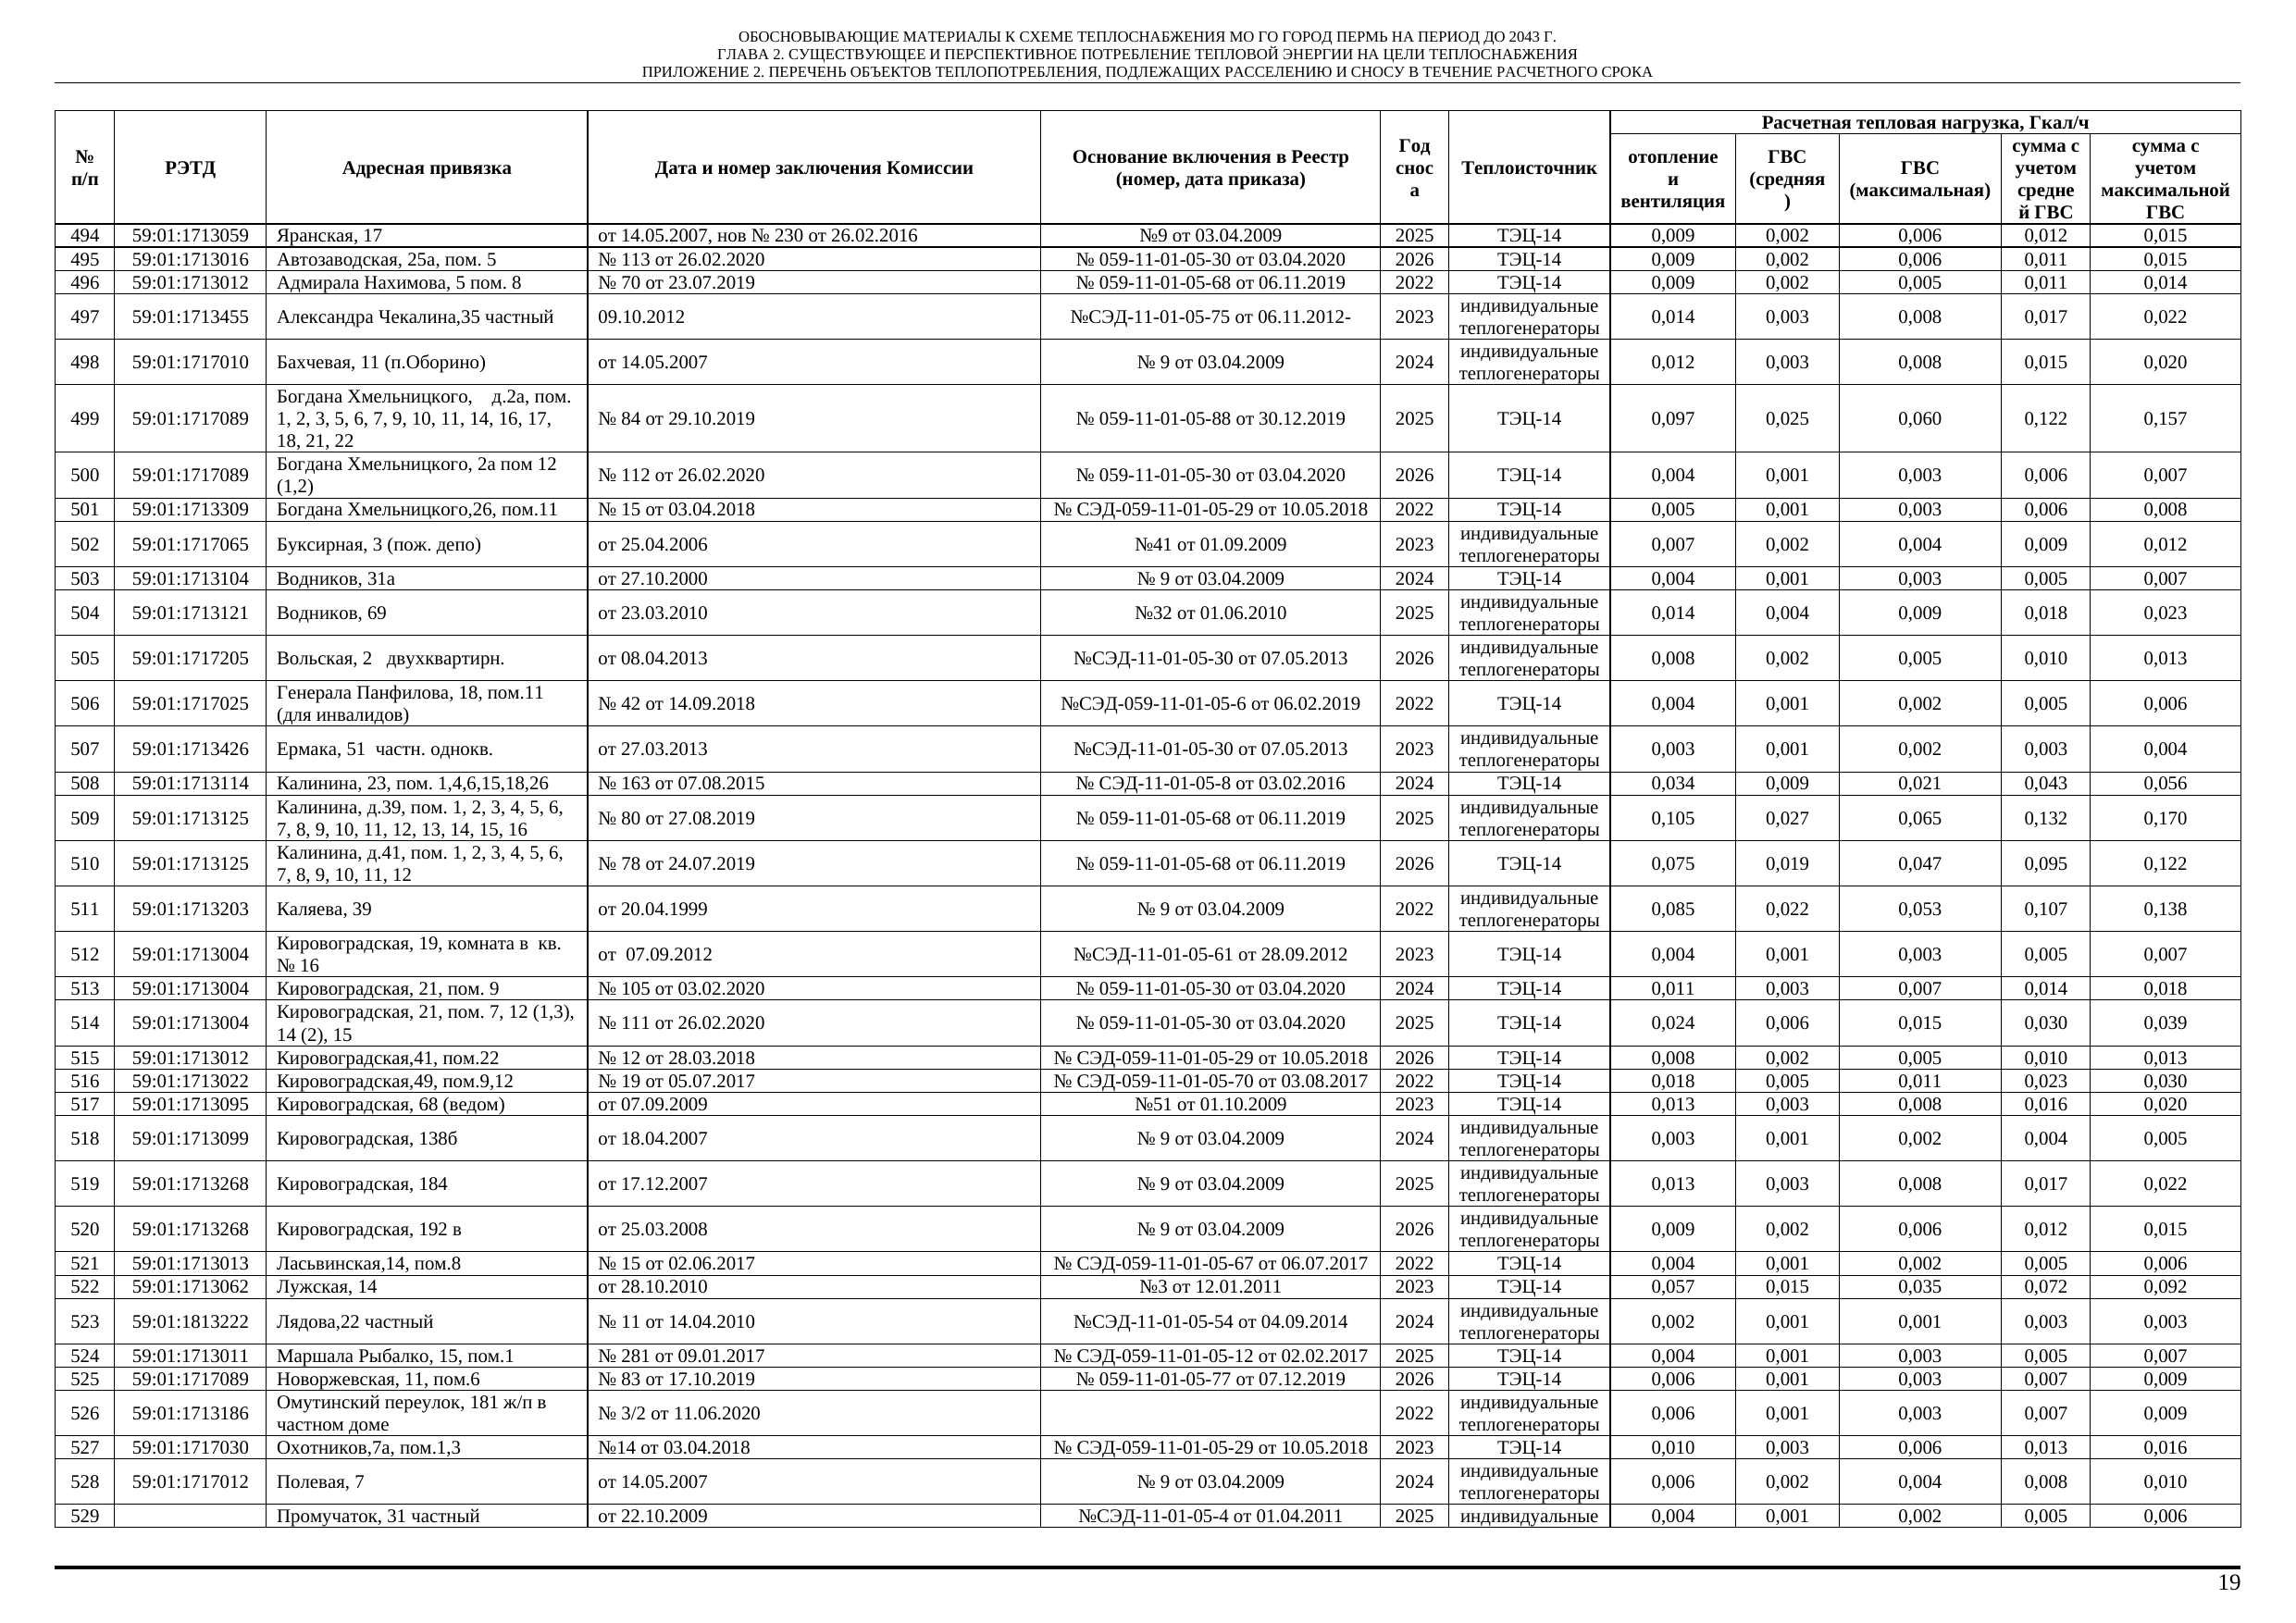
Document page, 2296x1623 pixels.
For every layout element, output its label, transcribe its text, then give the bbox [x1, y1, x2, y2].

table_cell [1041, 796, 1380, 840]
table_header РЭТД [115, 111, 266, 223]
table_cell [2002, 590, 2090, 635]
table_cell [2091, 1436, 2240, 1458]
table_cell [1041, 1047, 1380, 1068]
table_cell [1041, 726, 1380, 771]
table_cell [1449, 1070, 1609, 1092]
table_header № п/п [56, 111, 114, 223]
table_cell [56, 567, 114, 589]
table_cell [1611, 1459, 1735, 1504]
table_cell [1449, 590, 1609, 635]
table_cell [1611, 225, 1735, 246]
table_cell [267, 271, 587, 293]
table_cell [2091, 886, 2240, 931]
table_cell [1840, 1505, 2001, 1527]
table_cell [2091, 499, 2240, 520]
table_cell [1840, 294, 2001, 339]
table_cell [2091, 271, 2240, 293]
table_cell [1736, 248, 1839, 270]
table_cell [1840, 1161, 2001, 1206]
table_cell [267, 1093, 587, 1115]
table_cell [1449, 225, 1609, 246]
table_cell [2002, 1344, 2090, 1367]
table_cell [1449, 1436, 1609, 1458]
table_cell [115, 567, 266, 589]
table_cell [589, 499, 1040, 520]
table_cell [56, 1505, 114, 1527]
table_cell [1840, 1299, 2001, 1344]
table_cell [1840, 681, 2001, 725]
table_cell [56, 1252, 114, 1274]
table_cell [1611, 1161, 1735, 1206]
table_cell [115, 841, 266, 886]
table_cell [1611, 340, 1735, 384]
table_cell ГВС (средняя) [1736, 134, 1839, 223]
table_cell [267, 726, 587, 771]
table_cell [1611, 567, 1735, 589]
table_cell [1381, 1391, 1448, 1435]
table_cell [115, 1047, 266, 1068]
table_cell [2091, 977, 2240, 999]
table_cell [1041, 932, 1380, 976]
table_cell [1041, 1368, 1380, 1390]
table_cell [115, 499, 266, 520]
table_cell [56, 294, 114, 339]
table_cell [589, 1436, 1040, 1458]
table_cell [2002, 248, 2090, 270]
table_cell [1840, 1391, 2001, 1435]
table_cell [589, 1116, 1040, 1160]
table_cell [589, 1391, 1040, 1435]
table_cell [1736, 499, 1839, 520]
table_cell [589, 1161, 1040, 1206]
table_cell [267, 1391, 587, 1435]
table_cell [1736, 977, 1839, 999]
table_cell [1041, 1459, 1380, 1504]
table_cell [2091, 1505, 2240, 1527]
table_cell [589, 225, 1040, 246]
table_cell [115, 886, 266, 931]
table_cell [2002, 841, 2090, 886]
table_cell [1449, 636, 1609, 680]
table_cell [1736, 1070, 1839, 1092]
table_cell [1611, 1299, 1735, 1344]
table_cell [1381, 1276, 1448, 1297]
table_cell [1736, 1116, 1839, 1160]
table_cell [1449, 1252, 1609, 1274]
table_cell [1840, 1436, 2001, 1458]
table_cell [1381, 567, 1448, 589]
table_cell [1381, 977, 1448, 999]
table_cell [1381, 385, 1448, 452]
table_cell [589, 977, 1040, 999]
table_header Теплоисточник [1449, 111, 1609, 223]
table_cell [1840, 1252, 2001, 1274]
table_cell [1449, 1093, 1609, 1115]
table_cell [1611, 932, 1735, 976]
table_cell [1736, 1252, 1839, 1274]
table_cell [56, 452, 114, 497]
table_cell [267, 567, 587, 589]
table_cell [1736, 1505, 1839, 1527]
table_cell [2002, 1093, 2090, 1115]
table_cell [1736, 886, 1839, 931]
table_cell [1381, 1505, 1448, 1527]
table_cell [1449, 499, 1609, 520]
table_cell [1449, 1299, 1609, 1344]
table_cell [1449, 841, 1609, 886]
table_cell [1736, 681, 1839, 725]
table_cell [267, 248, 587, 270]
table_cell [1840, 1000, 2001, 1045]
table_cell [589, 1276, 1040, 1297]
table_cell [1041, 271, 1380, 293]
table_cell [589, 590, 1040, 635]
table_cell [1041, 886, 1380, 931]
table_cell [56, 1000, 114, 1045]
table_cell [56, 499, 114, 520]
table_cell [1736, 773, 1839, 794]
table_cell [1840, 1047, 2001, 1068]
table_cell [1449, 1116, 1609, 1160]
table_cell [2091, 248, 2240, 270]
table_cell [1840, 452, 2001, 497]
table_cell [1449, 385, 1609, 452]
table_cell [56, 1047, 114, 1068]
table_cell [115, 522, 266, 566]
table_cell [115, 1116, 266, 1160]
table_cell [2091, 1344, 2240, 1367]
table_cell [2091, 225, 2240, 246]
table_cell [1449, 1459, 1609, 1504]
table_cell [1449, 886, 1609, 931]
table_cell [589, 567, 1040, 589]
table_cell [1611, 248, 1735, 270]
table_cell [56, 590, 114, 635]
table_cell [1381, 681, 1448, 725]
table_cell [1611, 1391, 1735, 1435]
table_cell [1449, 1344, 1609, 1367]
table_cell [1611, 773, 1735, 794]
table_header Год сноса [1381, 111, 1448, 223]
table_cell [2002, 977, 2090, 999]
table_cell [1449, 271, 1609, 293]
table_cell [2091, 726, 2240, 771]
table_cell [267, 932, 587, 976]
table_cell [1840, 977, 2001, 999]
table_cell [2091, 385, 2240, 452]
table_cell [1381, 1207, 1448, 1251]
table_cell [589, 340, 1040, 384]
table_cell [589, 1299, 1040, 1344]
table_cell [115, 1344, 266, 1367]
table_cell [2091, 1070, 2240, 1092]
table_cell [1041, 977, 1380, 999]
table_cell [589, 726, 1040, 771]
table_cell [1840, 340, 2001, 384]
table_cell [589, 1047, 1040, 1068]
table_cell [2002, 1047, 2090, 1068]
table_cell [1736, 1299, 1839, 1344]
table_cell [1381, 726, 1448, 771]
table_header Основание включения в Реестр (номер, дата приказа) [1041, 111, 1380, 223]
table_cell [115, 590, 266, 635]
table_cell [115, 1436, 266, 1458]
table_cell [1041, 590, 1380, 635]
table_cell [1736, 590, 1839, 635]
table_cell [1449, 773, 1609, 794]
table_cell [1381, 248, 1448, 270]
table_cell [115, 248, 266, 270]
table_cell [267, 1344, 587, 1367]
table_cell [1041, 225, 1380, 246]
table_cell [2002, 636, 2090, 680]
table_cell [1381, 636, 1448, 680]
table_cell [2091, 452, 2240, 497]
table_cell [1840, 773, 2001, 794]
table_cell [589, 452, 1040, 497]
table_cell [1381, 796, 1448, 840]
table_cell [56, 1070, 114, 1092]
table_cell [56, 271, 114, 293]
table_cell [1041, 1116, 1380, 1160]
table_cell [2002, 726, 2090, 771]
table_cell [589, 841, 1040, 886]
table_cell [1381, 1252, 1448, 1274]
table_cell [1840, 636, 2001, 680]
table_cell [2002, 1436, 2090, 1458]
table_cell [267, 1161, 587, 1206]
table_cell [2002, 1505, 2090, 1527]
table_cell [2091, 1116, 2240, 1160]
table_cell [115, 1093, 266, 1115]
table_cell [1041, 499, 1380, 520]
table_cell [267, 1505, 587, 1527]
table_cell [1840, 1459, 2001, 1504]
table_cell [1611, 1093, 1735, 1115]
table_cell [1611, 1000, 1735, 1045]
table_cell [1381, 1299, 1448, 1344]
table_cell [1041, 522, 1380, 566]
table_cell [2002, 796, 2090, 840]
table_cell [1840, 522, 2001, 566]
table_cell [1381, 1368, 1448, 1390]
table_cell сумма с учетом средней ГВС [2002, 134, 2090, 223]
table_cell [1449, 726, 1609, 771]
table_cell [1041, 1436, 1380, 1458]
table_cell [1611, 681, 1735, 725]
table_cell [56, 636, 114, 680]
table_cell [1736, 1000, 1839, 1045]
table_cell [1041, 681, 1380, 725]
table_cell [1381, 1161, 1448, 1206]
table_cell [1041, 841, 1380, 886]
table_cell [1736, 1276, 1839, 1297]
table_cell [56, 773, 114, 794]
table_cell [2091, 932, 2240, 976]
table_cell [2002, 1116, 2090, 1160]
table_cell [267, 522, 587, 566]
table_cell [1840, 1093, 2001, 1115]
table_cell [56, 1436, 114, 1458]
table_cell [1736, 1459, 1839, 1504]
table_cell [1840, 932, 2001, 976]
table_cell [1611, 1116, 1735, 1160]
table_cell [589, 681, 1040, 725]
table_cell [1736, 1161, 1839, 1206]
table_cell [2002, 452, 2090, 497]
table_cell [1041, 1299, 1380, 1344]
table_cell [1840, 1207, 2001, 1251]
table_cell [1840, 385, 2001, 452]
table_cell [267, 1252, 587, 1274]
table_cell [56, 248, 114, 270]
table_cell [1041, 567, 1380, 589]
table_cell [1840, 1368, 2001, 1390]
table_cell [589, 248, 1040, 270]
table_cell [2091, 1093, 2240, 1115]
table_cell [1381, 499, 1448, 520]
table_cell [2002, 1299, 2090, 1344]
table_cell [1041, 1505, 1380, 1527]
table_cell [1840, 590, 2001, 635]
table_cell отопление и вентиляция [1611, 134, 1735, 223]
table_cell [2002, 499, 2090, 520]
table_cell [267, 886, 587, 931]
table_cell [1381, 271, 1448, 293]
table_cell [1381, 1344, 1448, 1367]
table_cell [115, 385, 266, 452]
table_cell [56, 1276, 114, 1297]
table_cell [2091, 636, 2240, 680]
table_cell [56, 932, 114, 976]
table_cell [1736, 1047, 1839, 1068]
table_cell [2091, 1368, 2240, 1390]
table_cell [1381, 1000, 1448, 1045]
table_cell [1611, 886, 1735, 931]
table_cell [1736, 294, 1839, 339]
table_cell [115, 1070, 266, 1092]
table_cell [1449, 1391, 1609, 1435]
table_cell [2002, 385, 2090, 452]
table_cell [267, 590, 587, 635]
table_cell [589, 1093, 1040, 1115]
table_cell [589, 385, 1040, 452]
table_header Дата и номер заключения Комиссии [589, 111, 1040, 223]
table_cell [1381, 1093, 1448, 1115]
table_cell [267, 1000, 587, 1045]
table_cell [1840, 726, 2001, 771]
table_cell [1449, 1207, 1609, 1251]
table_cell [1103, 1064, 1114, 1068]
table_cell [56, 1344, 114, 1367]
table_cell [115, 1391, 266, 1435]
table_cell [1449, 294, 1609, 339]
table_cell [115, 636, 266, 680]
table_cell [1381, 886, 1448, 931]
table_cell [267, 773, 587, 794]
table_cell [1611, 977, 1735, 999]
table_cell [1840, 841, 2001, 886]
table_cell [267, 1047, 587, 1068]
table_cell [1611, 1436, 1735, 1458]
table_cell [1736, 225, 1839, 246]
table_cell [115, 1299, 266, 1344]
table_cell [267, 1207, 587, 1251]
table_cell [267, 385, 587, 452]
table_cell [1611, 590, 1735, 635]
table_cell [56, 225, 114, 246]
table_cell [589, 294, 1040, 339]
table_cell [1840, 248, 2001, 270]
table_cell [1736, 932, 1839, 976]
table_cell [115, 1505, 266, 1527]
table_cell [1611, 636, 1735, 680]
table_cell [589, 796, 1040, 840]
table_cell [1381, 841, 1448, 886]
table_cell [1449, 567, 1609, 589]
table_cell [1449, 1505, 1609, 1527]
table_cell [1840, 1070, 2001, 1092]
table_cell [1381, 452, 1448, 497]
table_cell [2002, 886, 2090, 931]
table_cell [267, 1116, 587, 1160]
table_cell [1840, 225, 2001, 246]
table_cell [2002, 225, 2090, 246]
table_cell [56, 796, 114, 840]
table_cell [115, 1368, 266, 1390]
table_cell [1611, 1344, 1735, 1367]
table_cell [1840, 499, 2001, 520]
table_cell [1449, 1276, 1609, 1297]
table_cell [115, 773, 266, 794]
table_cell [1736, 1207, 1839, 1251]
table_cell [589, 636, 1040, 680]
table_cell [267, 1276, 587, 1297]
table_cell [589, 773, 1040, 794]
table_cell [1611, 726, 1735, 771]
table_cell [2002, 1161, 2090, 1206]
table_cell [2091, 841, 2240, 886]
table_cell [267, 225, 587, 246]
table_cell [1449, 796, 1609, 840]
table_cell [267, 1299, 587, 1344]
table_cell сумма с учетом максимальной ГВС [2091, 134, 2240, 223]
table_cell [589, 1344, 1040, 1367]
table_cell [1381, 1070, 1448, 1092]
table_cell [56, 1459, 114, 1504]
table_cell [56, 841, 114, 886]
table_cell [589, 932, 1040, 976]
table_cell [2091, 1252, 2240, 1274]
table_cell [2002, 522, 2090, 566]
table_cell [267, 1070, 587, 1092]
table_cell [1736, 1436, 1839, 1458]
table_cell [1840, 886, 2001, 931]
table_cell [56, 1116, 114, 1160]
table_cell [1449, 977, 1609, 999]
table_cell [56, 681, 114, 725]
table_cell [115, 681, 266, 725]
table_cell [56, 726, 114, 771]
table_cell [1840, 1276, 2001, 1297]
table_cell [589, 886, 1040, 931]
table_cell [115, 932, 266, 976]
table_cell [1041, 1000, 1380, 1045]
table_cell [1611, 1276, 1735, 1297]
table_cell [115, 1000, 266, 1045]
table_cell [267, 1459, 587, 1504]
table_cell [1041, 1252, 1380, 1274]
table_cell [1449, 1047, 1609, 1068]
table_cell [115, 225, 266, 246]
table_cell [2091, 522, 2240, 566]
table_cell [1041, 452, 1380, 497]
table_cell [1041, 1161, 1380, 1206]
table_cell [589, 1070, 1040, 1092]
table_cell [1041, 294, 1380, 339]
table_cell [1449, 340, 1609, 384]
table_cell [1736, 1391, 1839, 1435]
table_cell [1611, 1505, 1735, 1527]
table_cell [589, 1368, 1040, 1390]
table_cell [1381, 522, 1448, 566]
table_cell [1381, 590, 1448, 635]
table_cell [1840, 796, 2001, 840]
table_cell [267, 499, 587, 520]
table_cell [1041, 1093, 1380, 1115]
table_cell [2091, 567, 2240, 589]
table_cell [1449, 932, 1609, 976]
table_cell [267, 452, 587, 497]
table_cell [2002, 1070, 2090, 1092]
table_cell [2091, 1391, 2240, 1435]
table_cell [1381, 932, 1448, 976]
table_header Адресная привязка [267, 111, 587, 223]
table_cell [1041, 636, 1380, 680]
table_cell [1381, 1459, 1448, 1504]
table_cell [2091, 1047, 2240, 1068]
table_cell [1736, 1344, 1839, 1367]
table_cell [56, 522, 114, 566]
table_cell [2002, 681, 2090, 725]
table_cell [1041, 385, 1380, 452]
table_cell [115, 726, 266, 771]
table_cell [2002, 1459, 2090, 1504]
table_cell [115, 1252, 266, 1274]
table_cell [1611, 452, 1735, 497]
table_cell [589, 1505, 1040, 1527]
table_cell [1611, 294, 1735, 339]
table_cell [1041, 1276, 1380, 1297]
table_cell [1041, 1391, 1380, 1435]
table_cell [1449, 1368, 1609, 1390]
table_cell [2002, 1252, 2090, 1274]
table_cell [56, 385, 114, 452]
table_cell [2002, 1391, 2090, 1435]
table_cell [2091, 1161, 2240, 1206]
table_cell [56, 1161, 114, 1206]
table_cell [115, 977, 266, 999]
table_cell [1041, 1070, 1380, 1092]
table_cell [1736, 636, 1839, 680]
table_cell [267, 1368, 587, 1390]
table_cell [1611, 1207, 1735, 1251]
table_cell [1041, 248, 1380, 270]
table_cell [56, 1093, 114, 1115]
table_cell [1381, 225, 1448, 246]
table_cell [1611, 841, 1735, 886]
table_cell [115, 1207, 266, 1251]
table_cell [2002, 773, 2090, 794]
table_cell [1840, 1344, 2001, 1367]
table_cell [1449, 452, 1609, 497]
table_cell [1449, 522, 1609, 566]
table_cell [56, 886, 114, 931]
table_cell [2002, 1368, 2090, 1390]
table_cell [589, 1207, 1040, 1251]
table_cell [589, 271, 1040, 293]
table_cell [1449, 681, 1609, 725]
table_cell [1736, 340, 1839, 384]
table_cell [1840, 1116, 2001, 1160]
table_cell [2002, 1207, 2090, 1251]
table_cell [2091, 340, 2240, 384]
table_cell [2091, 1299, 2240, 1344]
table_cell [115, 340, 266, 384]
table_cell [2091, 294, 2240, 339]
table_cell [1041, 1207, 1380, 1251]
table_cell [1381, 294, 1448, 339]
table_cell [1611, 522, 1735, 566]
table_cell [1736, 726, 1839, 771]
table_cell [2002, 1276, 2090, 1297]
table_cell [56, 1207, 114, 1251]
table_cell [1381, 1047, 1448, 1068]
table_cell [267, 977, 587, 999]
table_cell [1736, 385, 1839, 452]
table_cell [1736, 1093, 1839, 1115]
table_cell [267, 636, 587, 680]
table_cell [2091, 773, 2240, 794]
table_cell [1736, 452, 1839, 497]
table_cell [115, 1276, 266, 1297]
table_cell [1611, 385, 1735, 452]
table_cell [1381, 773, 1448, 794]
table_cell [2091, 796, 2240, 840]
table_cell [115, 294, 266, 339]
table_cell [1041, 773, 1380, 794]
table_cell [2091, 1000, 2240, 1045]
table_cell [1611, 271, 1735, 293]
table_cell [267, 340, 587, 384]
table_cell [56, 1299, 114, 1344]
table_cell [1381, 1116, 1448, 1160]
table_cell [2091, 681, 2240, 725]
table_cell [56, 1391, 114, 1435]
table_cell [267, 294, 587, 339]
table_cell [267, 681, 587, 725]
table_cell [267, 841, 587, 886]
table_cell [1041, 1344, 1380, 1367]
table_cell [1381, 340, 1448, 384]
table_header Расчетная тепловая нагрузка, Гкал/ч [1611, 111, 2240, 133]
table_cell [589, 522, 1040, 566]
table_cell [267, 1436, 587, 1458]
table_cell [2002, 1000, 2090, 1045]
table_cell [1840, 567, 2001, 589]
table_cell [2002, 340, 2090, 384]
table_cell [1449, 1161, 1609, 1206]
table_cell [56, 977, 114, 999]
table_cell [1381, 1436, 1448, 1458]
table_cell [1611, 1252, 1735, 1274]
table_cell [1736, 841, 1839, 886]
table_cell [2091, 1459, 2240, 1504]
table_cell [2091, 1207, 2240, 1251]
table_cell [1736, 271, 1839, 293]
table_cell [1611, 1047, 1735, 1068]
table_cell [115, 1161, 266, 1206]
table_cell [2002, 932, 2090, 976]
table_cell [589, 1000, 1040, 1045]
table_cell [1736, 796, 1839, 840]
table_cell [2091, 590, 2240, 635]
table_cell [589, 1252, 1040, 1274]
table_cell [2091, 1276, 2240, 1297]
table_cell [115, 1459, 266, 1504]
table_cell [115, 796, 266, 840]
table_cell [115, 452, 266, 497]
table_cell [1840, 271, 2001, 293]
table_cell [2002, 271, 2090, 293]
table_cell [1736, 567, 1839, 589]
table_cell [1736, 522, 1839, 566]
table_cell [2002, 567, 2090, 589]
table_cell ГВС (максимальная) [1840, 134, 2001, 223]
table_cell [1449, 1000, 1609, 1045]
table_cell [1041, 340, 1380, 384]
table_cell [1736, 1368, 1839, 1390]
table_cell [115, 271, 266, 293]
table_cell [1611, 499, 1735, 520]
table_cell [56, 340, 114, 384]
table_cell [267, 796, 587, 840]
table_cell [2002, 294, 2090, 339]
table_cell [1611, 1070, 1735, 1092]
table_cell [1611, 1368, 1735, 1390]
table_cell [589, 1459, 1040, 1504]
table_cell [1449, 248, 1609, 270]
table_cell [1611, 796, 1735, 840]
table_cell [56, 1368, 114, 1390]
